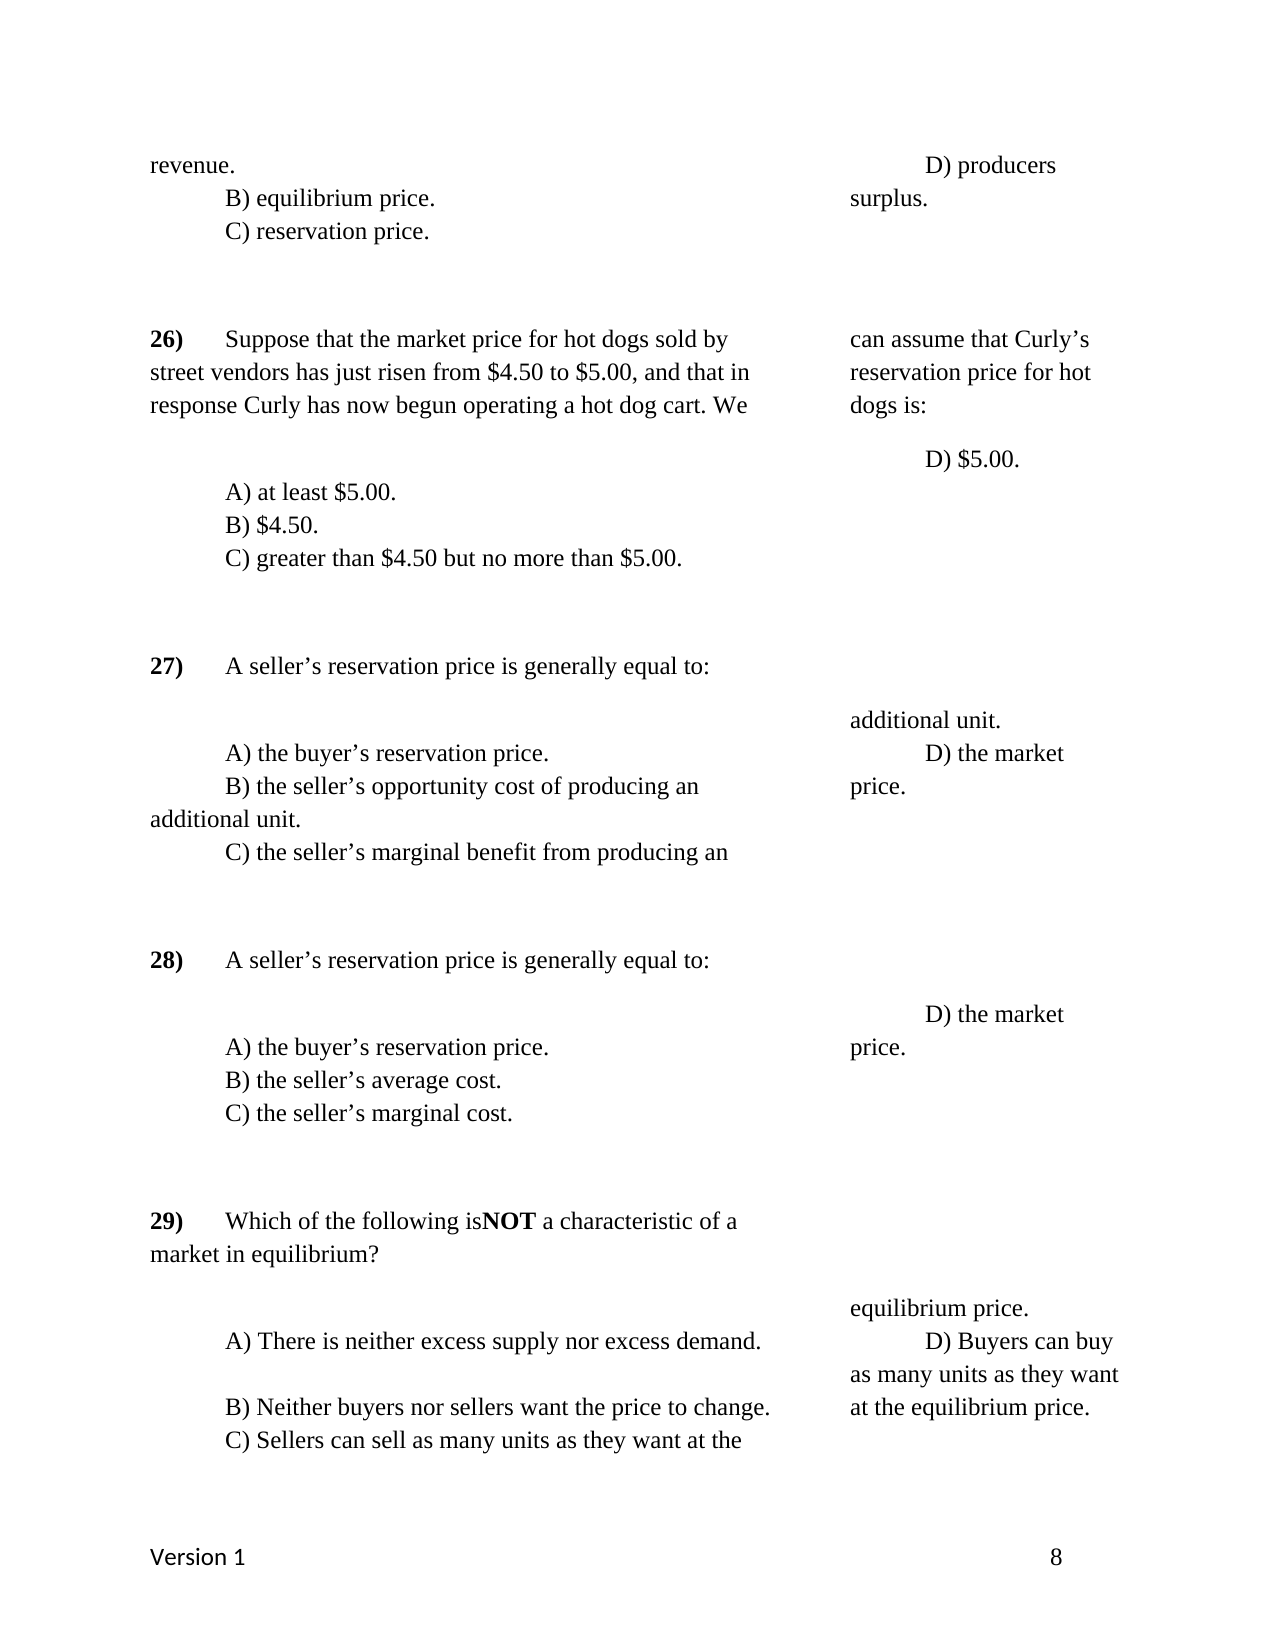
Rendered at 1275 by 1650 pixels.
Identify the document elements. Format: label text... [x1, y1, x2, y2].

text A) the buyer’s reservation price. B) the seller’s opportunity cost of producing an additional unit. C) the seller’s marginal benefit from producing an additional unit. D) the market price. [850, 705, 1125, 833]
text A) the buyer’s reservation price. B) the seller’s opportunity cost of producing an additional unit. C) the seller’s marginal benefit from producing an additional unit. D) the market price. [150, 705, 775, 866]
text 28) A seller’s reservation price is generally equal to: [150, 945, 775, 974]
text A) the buyer’s reservation price. B) the seller’s average cost. C) the seller’s marginal cost. D) the market price. [850, 999, 1125, 1094]
text A) There is neither excess supply nor excess demand. B) Neither buyers nor sellers want the price to change. C) Sellers can sell as many units as they want at the equilibrium price. D) Buyers can buy as many units as they want at the equilibrium price. [850, 1293, 1125, 1454]
text A) the buyer’s reservation price. B) the seller’s average cost. C) the seller’s marginal cost. D) the market price. [150, 999, 775, 1127]
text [150, 150, 775, 245]
text A) There is neither excess supply nor excess demand. B) Neither buyers nor sellers want the price to change. C) Sellers can sell as many units as they want at the equilibrium price. D) Buyers can buy as many units as they want at the equilibrium price. [150, 1293, 775, 1454]
text 29) Which of the following isNOT a characteristic of a market in equilibrium? [150, 1206, 775, 1268]
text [850, 150, 1125, 245]
text A) at least $5.00. B) $4.50. C) greater than $4.50 but no more than $5.00. D) $5.00. [850, 444, 1125, 506]
text 26) Suppose that the market price for hot dogs sold by street vendors has just risen from $4.50 to $5.00, and that in response Curly has now begun operating a hot dog cart. We can assume that Curly’s reservation price for hot dogs is: [150, 324, 775, 419]
text A) at least $5.00. B) $4.50. C) greater than $4.50 but no more than $5.00. D) $5.00. [150, 444, 775, 572]
text 26) Suppose that the market price for hot dogs sold by street vendors has just risen from $4.50 to $5.00, and that in response Curly has now begun operating a hot dog cart. We can assume that Curly’s reservation price for hot dogs is: [850, 324, 1125, 419]
text 27) A seller’s reservation price is generally equal to: [150, 651, 775, 680]
